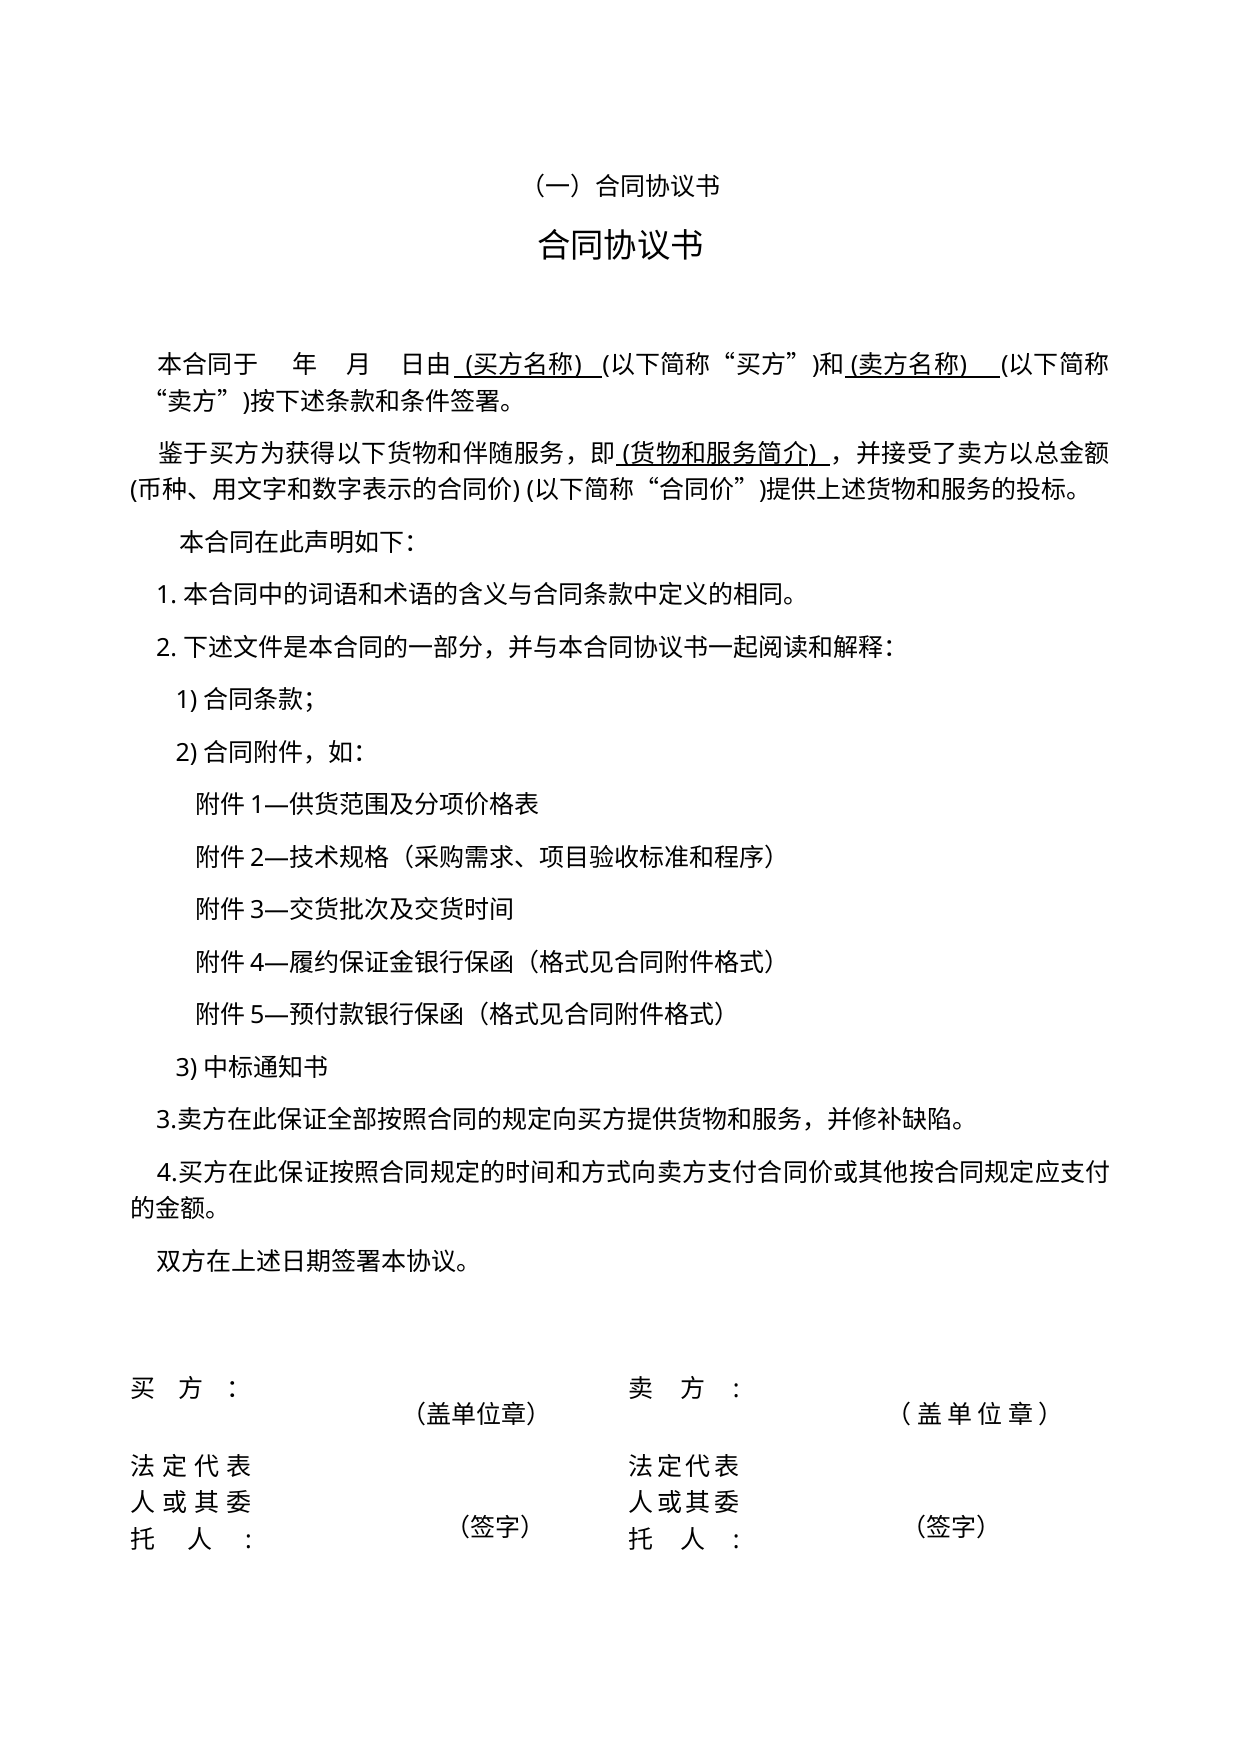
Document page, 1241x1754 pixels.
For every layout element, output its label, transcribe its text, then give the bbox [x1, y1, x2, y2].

text 附件5—预付款银行保函（格式见合同附件格式） [130, 995, 1110, 1031]
table_header （盖单位章） [750, 1344, 1075, 1447]
table_header 卖方: [617, 1344, 750, 1447]
text 1) 合同条款； [130, 680, 1110, 716]
text 合同协议书 [130, 218, 1110, 267]
table_cell （签字） [263, 1447, 617, 1572]
text 鉴于买方为获得以下货物和伴随服务，即 (货物和服务简介) ，并接受了卖方以总金额 (币种、用文字和数字表示的合同价) (以下简称“合同价”)提供上述货物和服务的投标。 [130, 433, 1110, 506]
text 附件3—交货批次及交货时间 [130, 890, 1110, 926]
text 3) 中标通知书 [130, 1047, 1110, 1083]
text 附件1—供货范围及分项价格表 [130, 785, 1110, 821]
table_cell （签字） [750, 1447, 1075, 1572]
text 2. 下述文件是本合同的一部分，并与本合同协议书一起阅读和解释： [130, 627, 1110, 663]
text 附件2—技术规格（采购需求、项目验收标准和程序） [130, 837, 1110, 873]
table_cell 法定代表人或其委托人: [119, 1447, 263, 1572]
text 双方在上述日期签署本协议。 [130, 1241, 1110, 1277]
text 本合同于 年 月 日由 (买方名称) (以下简称“买方”)和 (卖方名称) (以下简称“卖方”)按下述条款和条件签署。 [130, 345, 1110, 417]
text 3.卖方在此保证全部按照合同的规定向买方提供货物和服务，并修补缺陷。 [130, 1100, 1110, 1136]
text 2) 合同附件，如： [130, 732, 1110, 768]
text 4.买方在此保证按照合同规定的时间和方式向卖方支付合同价或其他按合同规定应支付的金额。 [130, 1152, 1110, 1225]
text 本合同在此声明如下： [130, 522, 1110, 558]
text 1. 本合同中的词语和术语的含义与合同条款中定义的相同。 [130, 575, 1110, 611]
text （一）合同协议书 [130, 166, 1110, 202]
table_header （盖单位章） [263, 1344, 617, 1447]
table_header 买方： [119, 1344, 263, 1447]
table_cell 法定代表人或其委托人: [617, 1447, 750, 1572]
text 附件4—履约保证金银行保函（格式见合同附件格式） [130, 942, 1110, 978]
